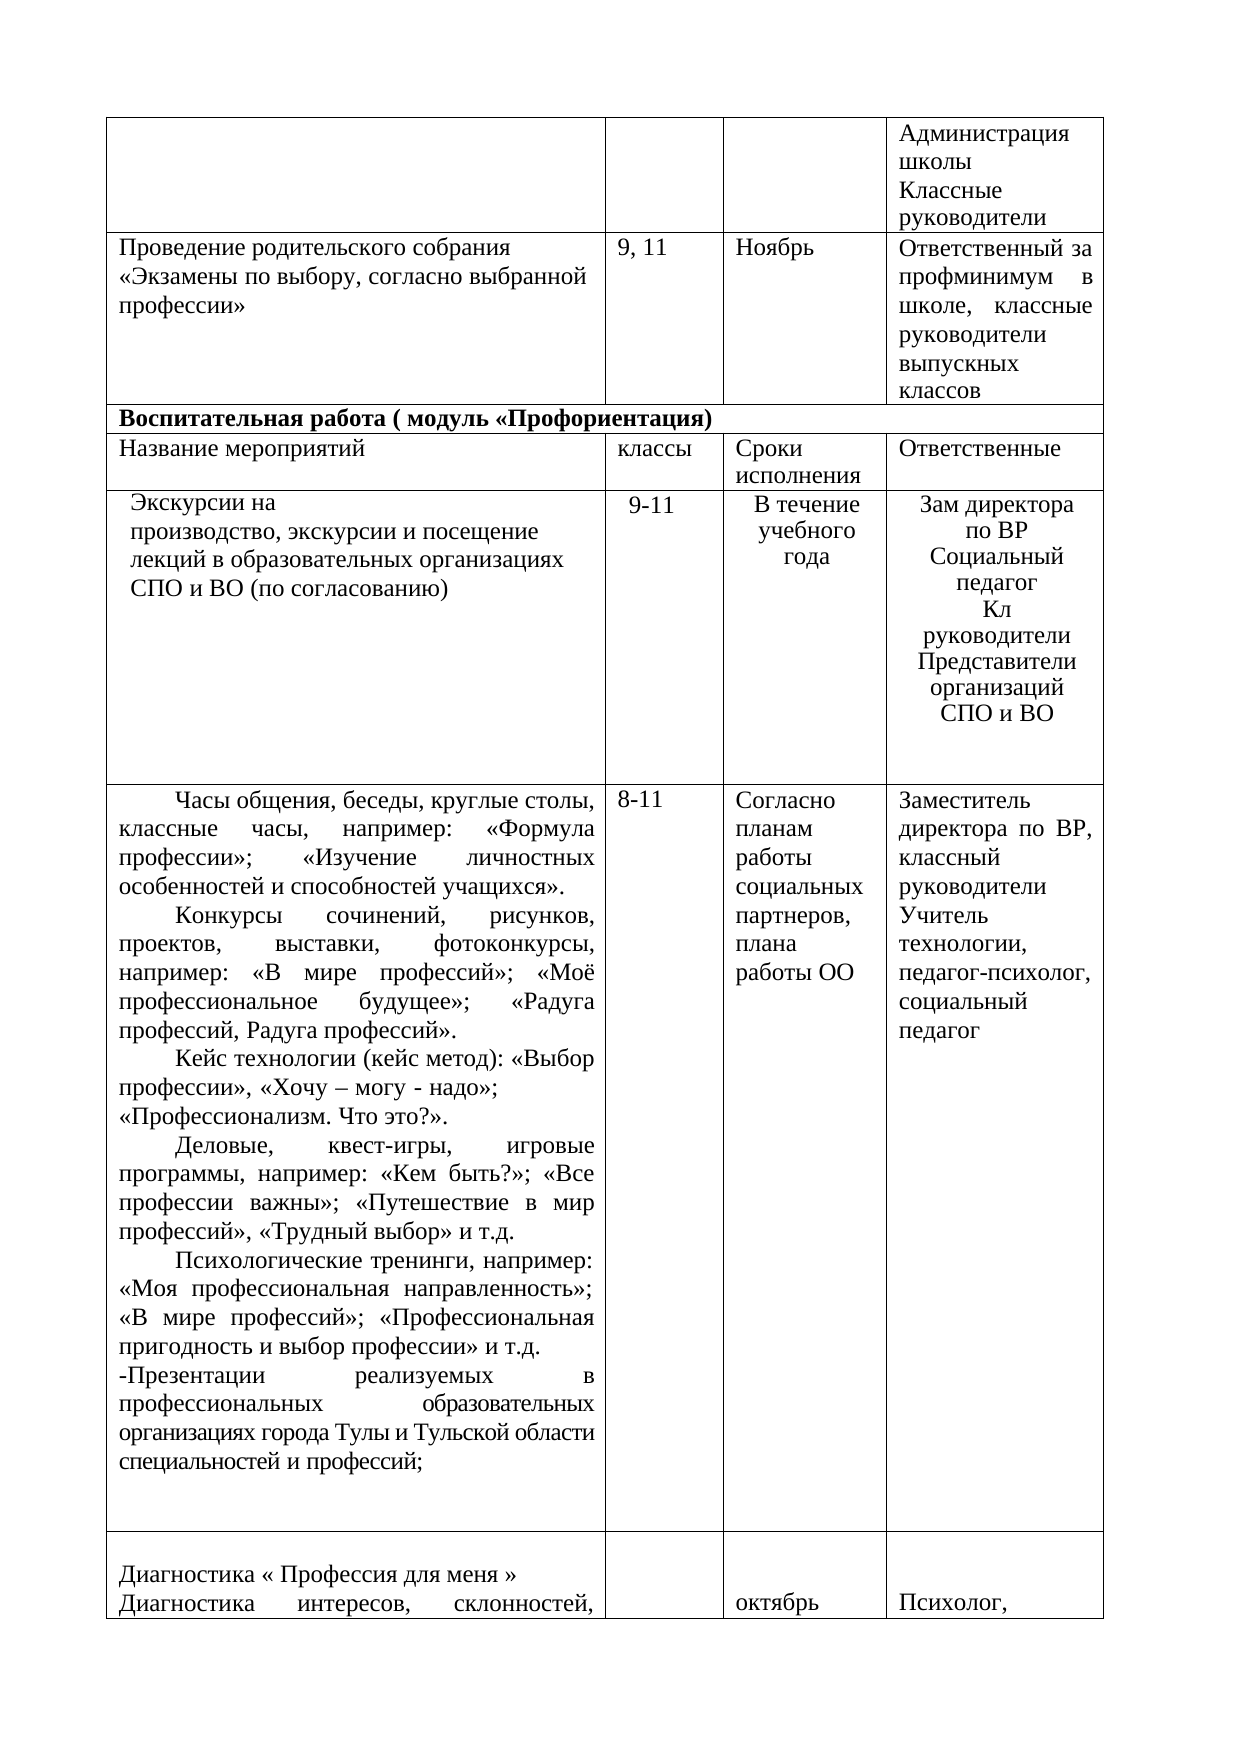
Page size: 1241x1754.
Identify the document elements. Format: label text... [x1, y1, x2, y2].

table_cell Заместитель директора по ВР, классный руководители Учитель технологии, педагог-психолог, социальный педагог [887, 785, 1103, 1531]
table_header [107, 118, 605, 232]
table_cell октябрь [724, 1532, 886, 1617]
table_cell Согласно планам работы социальных партнеров, плана работы ОО [724, 785, 886, 1531]
table_header [724, 118, 886, 232]
table_cell классы [606, 434, 723, 490]
table_cell Проведение родительского собрания «Экзамены по выбору, согласно выбранной профессии» [107, 233, 605, 404]
table_cell Ответственный за профминимум в школе, классные руководители выпускных классов [887, 233, 1103, 404]
table_cell 9-11 [606, 491, 723, 784]
table_cell Психолог, [887, 1532, 1103, 1617]
table_cell В течение учебного года [724, 491, 886, 784]
table_cell 8-11 [606, 785, 723, 1531]
table_cell Сроки исполнения [724, 434, 886, 490]
table_cell 9, 11 [606, 233, 723, 404]
table_cell Зам директора по ВР Социальный педагог Кл руководители Представители организаций СПО и ВО [887, 491, 1103, 784]
table_cell Диагностика « Профессия для меня » Диагностика интересов, склонностей, [107, 1532, 605, 1617]
table_header [606, 118, 723, 232]
table_cell Название мероприятий [107, 434, 605, 490]
table_cell Экскурсии на производство, экскурсии и посещение лекций в образовательных организациях СПО и ВО (по согласованию) [107, 491, 605, 784]
table_cell [606, 1532, 723, 1617]
table_cell Ноябрь [724, 233, 886, 404]
table_cell Ответственные [887, 434, 1103, 490]
table_cell Воспитательная работа ( модуль «Профориентация) [107, 405, 1103, 433]
table_cell Часы общения, беседы, круглые столы, классные часы, например: «Формула профессии»; «Изучение личностных особенностей и способностей учащихся». Конкурсы сочинений, рисунков, проектов, выставки, фотоконкурсы, например: «В мире профессий»; «Моё профессиональное будущее»; «Радуга профессий, Радуга профессий». Кейс технологии (кейс метод): «Выбор профессии», «Хочу – могу - надо»; «Профессионализм. Что это?». Деловые, квест-игры, игровые программы, например: «Кем быть?»; «Все профессии важны»; «Путешествие в мир профессий», «Трудный выбор» и т.д. Психологические тренинги, например: «Моя профессиональная направленность»; «В мире профессий»; «Профессиональная пригодность и выбор профессии» и т.д. -Презентации реализуемых в профессиональных образовательных организациях города Тулы и Тульской области специальностей и профессий; [107, 785, 605, 1531]
table_header Администрация школы Классные руководители [887, 118, 1103, 232]
